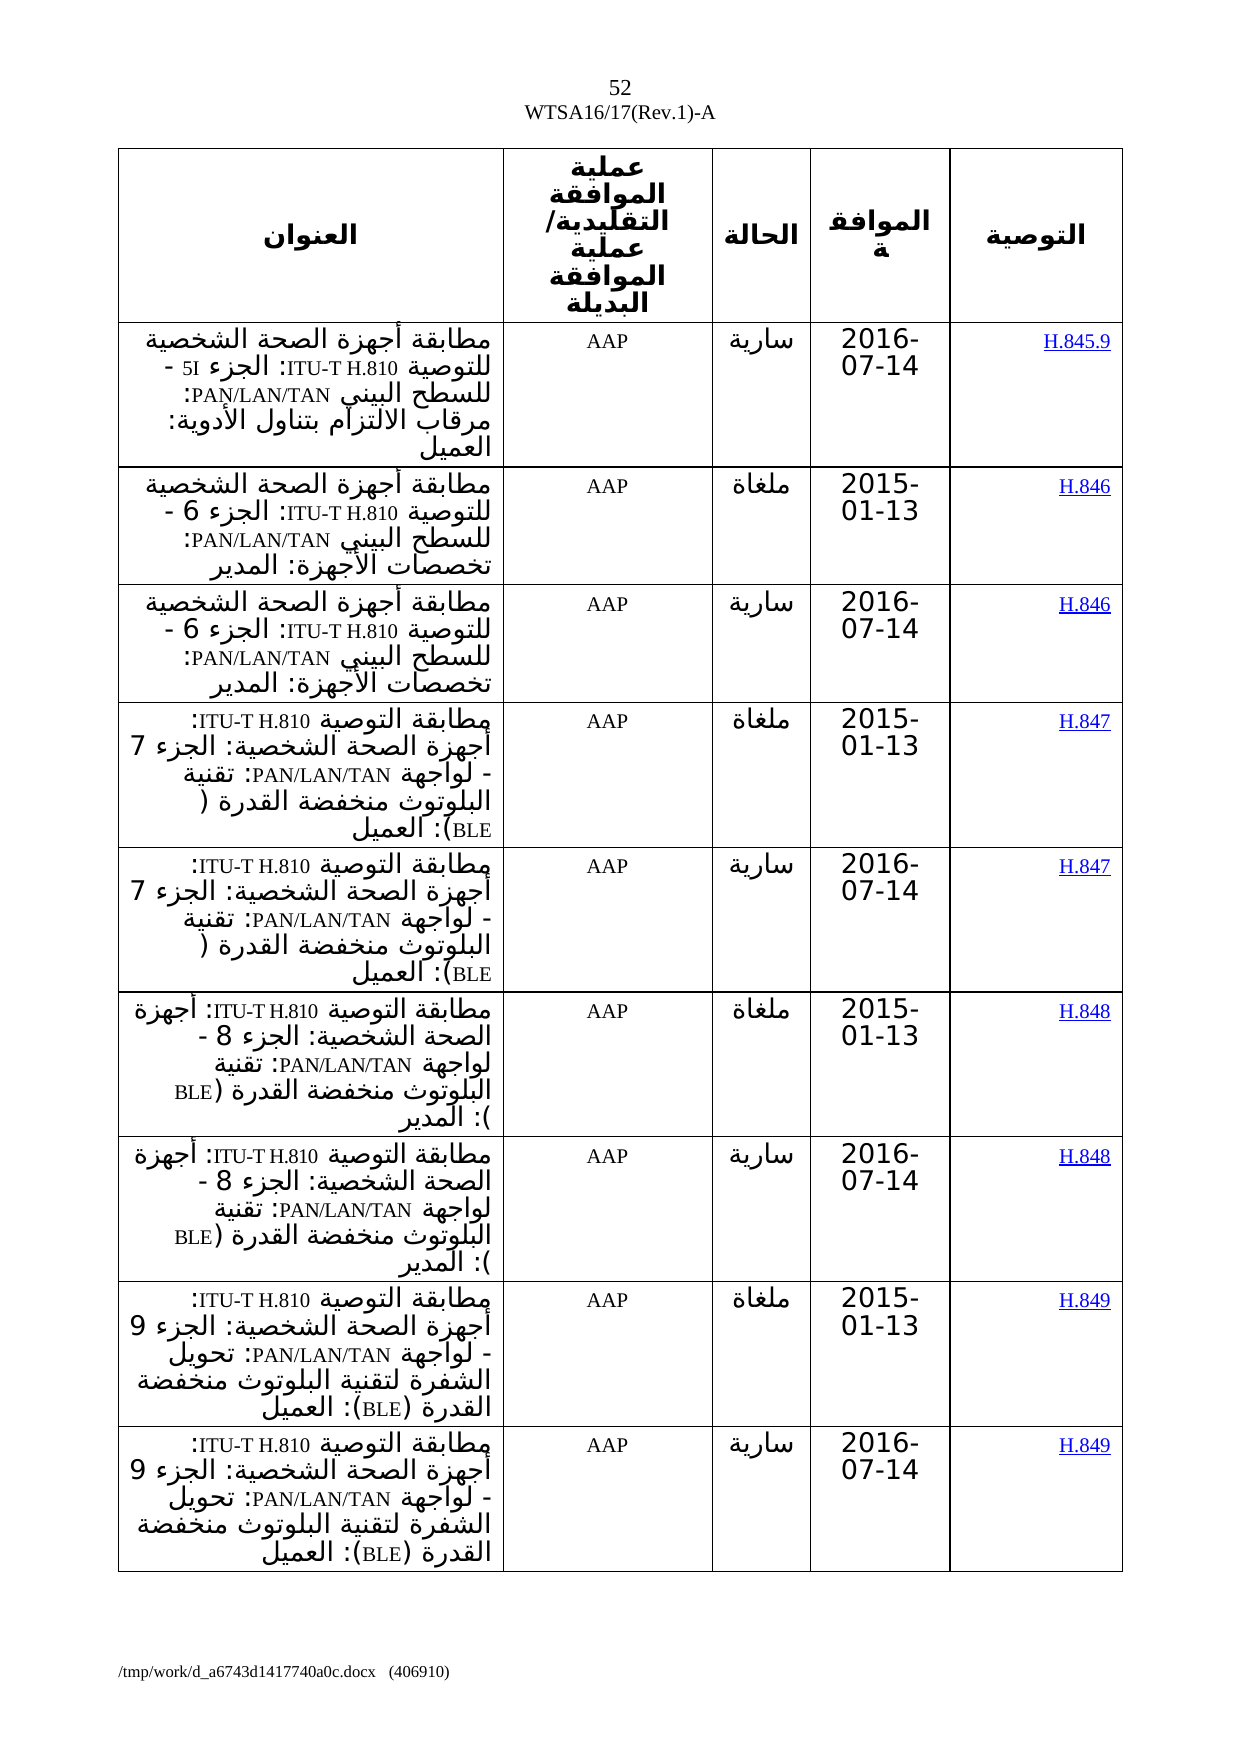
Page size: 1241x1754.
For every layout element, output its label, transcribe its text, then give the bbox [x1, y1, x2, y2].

table_cell H.846 [951, 468, 1122, 584]
table_cell AAP [504, 468, 712, 584]
table_cell H.847 [951, 848, 1122, 991]
table_cell مطابقة التوصية ITU-T H.810: أجهزة الصحة الشخصية: الجزء 9 - لواجهة PAN/LAN/TAN: تحويل الشفرة لتقنية البلوتوث منخفضة القدرة (BLE): العميل [119, 1282, 503, 1426]
table_cell AAP [504, 993, 712, 1136]
table_cell سارية [713, 848, 810, 991]
table_cell AAP [504, 848, 712, 991]
table_header الموافقة [811, 149, 949, 322]
table_cell 2015-01-13 [811, 1282, 949, 1426]
table_cell 2015-01-13 [811, 703, 949, 847]
table_cell 2016-07-14 [811, 1137, 949, 1281]
table_header الحالة [713, 149, 810, 322]
table_cell سارية [713, 585, 810, 702]
table_cell AAP [504, 703, 712, 847]
table_cell 2016-07-14 [811, 323, 949, 466]
table_cell سارية [713, 323, 810, 466]
table_cell 2015-01-13 [811, 468, 949, 584]
table_cell مطابقة التوصية ITU-T H.810: أجهزة الصحة الشخصية: الجزء 8 - لواجهة PAN/LAN/TAN: تقنية البلوتوث منخفضة القدرة (BLE): المدير [119, 993, 503, 1136]
table_cell سارية [713, 1137, 810, 1281]
table_header العنوان [119, 149, 503, 322]
table_cell AAP [504, 1282, 712, 1426]
table_cell مطابقة التوصية ITU-T H.810: أجهزة الصحة الشخصية: الجزء 7 - لواجهة PAN/LAN/TAN: تقنية البلوتوث منخفضة القدرة (BLE): العميل [119, 703, 503, 847]
table_cell 2016-07-14 [811, 1427, 949, 1571]
table_cell H.848 [951, 993, 1122, 1136]
table_cell ملغاة [713, 1282, 810, 1426]
table_cell H.846 [951, 585, 1122, 702]
table_cell H.848 [951, 1137, 1122, 1281]
table_cell AAP [504, 323, 712, 466]
table_header عملية الموافقة التقليدية/ عملية الموافقة البديلة [504, 149, 712, 322]
table_cell سارية [713, 1427, 810, 1571]
table_cell 2016-07-14 [811, 585, 949, 702]
table_header التوصية [951, 149, 1122, 322]
table_cell مطابقة التوصية ITU-T H.810: أجهزة الصحة الشخصية: الجزء 7 - لواجهة PAN/LAN/TAN: تقنية البلوتوث منخفضة القدرة (BLE): العميل [119, 848, 503, 991]
table_cell ملغاة [713, 703, 810, 847]
table_cell H.849 [951, 1282, 1122, 1426]
table_cell ملغاة [713, 468, 810, 584]
table_cell AAP [504, 585, 712, 702]
table_cell AAP [504, 1427, 712, 1571]
table_cell مطابقة التوصية ITU-T H.810: أجهزة الصحة الشخصية: الجزء 8 - لواجهة PAN/LAN/TAN: تقنية البلوتوث منخفضة القدرة (BLE): المدير [119, 1137, 503, 1281]
table_cell H.849 [951, 1427, 1122, 1571]
table_cell 2015-01-13 [811, 993, 949, 1136]
table_cell مطابقة أجهزة الصحة الشخصية للتوصية ITU-T H.810: الجزء 6 - للسطح البين‍ي PAN/LAN/TAN: تخصصات الأجهزة: المدير [119, 585, 503, 702]
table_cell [119, 323, 503, 466]
table_cell H.845.9 [951, 323, 1122, 466]
table_cell مطابقة التوصية ITU-T H.810: أجهزة الصحة الشخصية: الجزء 9 - لواجهة PAN/LAN/TAN: تحويل الشفرة لتقنية البلوتوث منخفضة القدرة (BLE): العميل [119, 1427, 503, 1571]
table_cell AAP [504, 1137, 712, 1281]
table_cell H.847 [951, 703, 1122, 847]
table_cell مطابقة أجهزة الصحة الشخصية للتوصية ITU-T H.810: الجزء 6 - للسطح البين‍ي PAN/LAN/TAN: تخصصات الأجهزة: المدير [119, 468, 503, 584]
table_cell ملغاة [713, 993, 810, 1136]
table_cell 2016-07-14 [811, 848, 949, 991]
